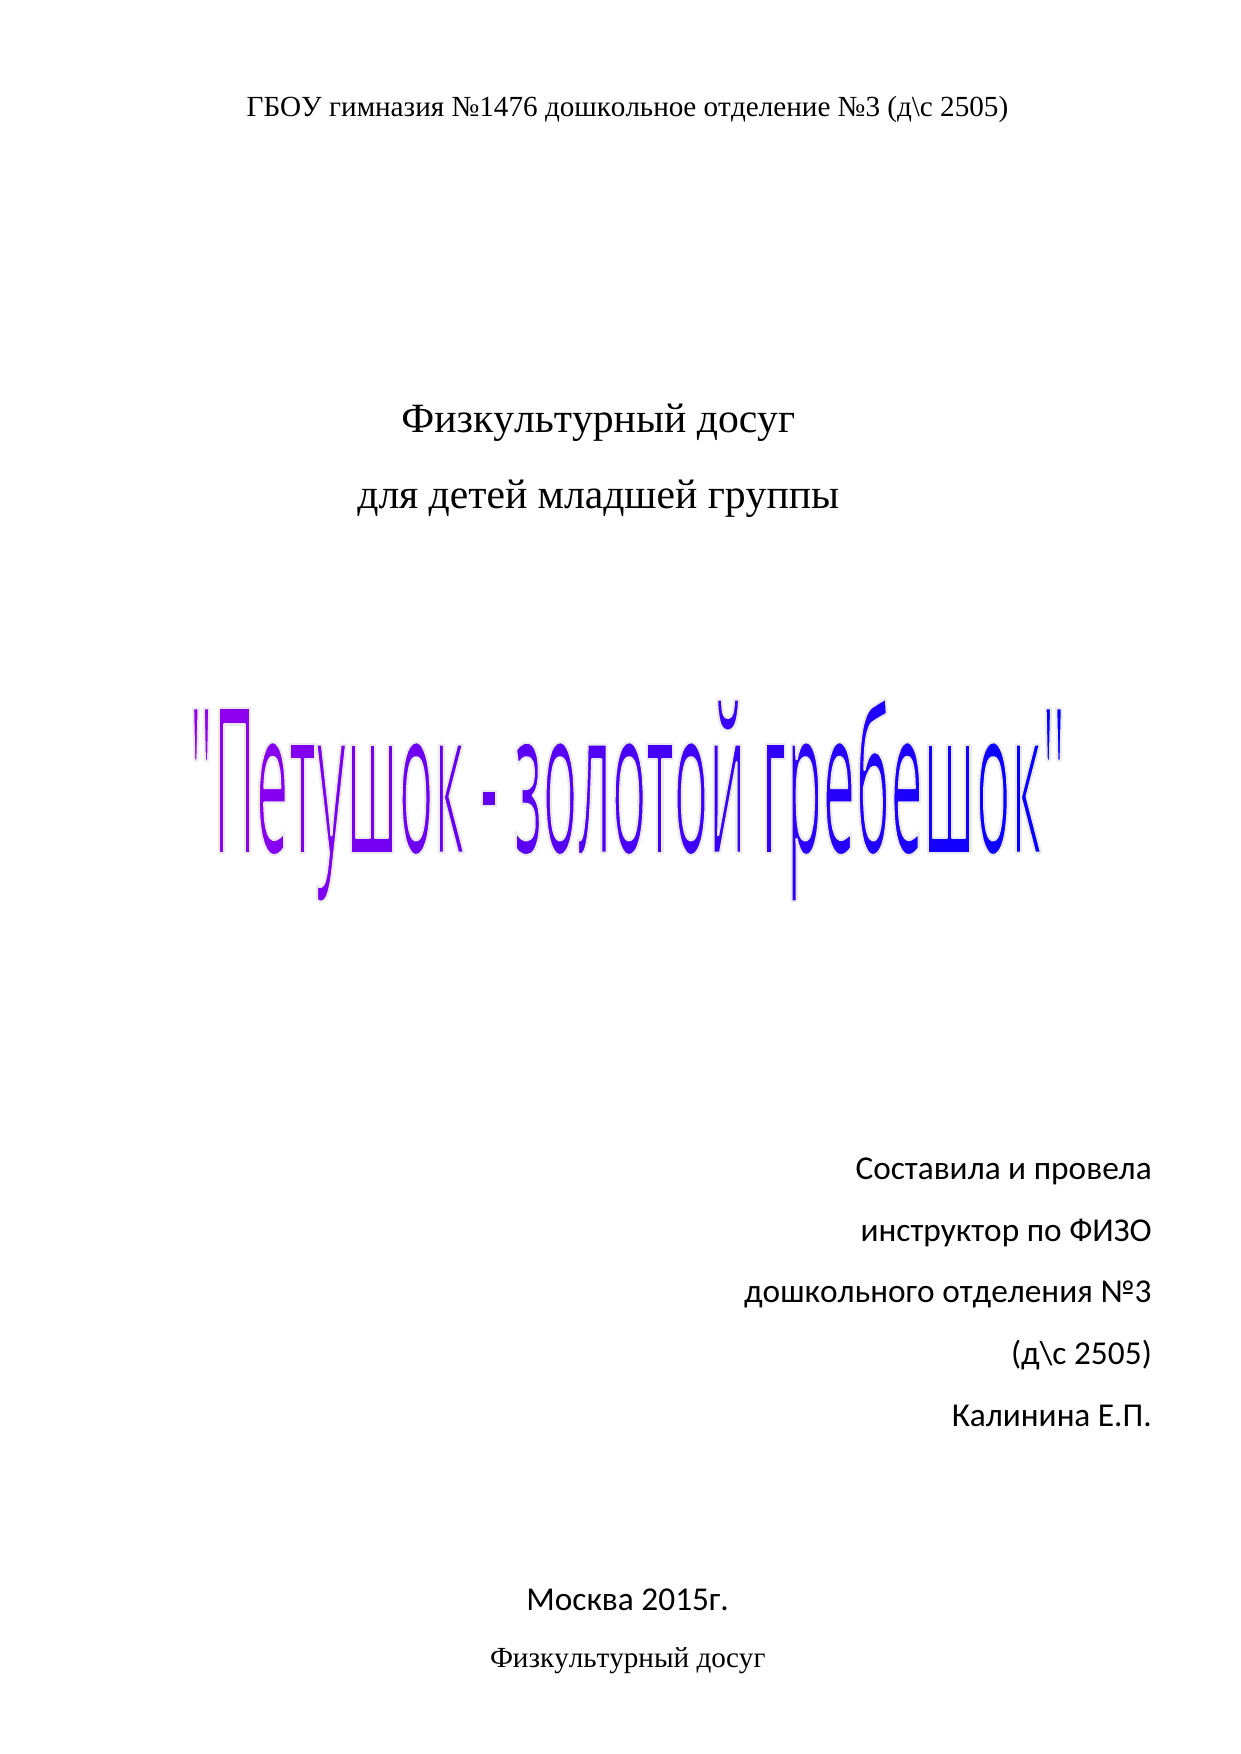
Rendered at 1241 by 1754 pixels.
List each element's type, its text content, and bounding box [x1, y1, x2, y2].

text дошкольного отделения №3 [103, 1271, 1152, 1311]
text (д\с 2505) [103, 1332, 1152, 1373]
text Москва 2015г. [103, 1578, 1152, 1619]
text ГБОУ гимназия №1476 дошкольное отделение №3 (д\с 2505) [103, 89, 1152, 122]
text Физкультурный досуг [44, 394, 1152, 442]
text Калинина Е.П. [103, 1394, 1152, 1434]
text Составила и провела [103, 1147, 1152, 1188]
text инструктор по ФИЗО [103, 1209, 1152, 1250]
text Физкультурный досуг [103, 1640, 1152, 1673]
text для детей младшей группы [44, 470, 1152, 518]
